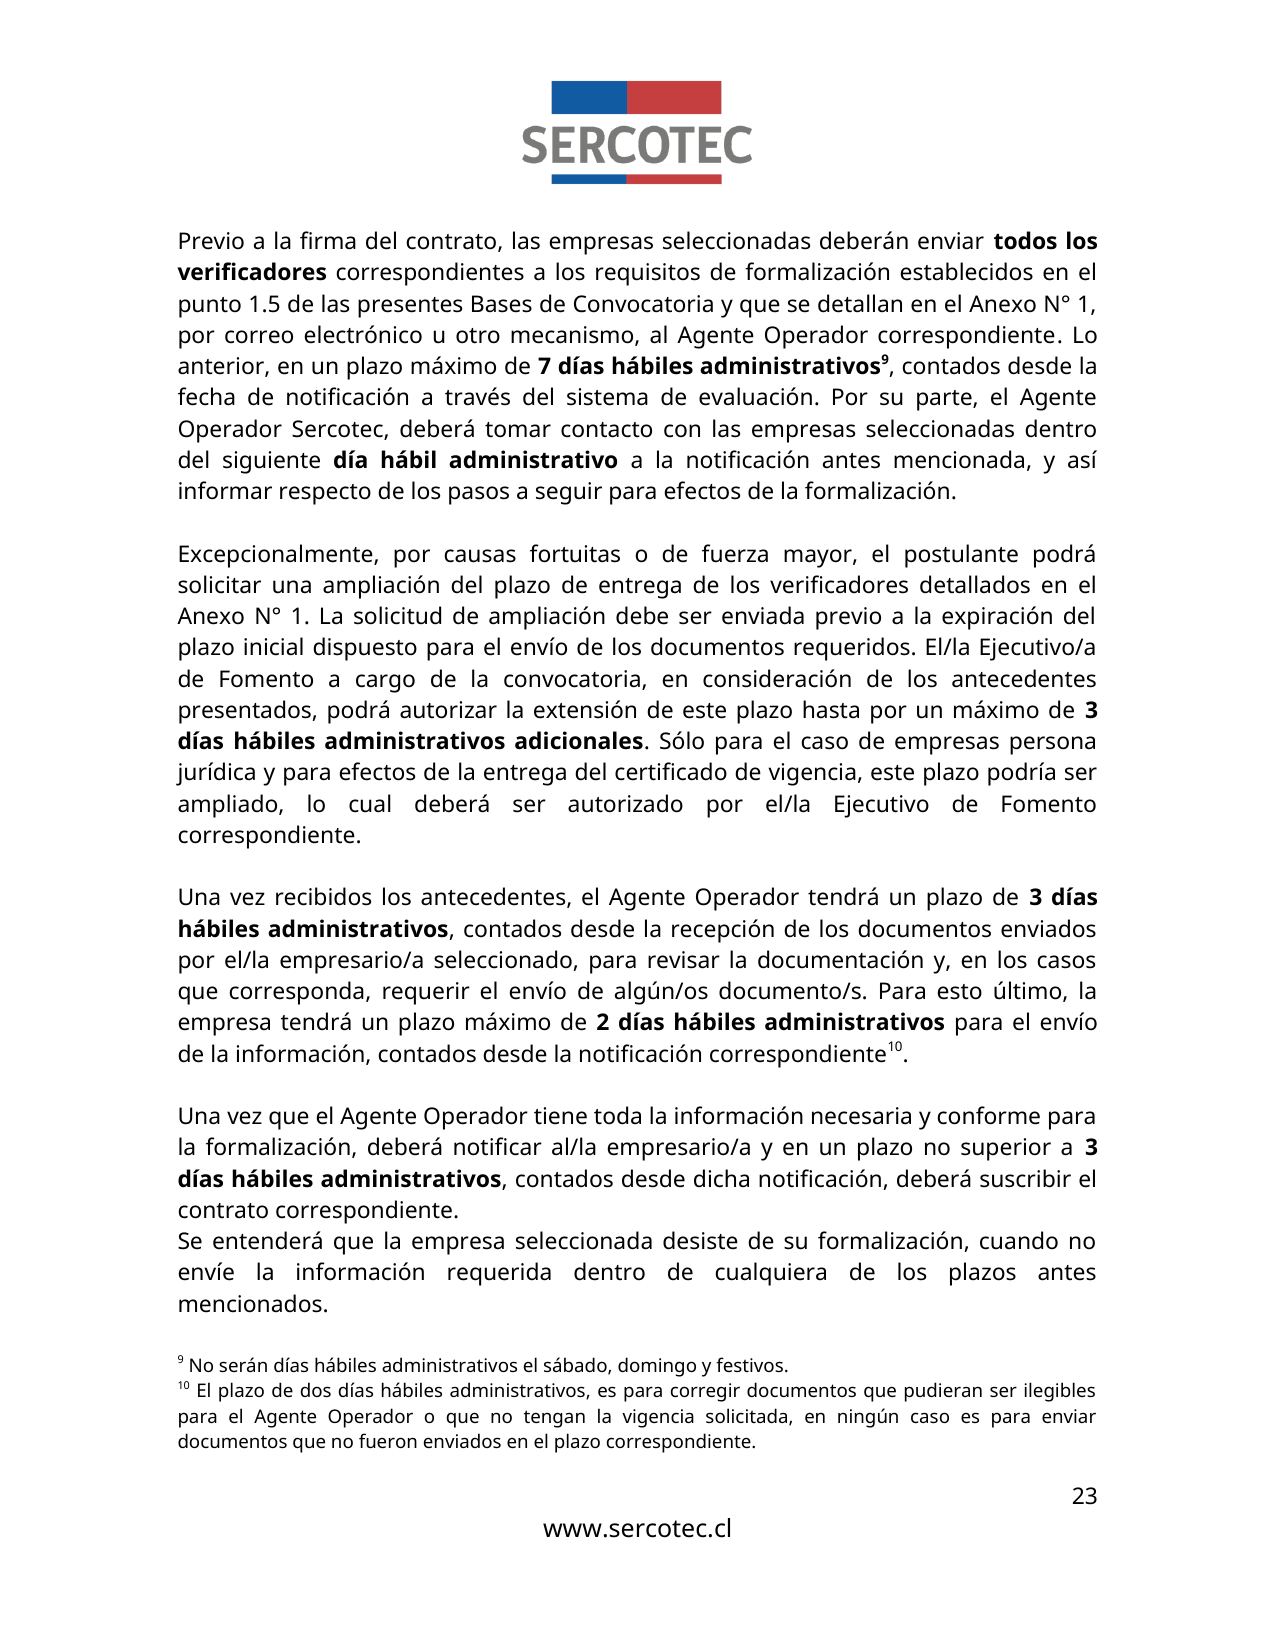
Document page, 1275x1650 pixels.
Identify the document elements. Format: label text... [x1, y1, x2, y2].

text Una vez que el Agente Operador tiene toda la información necesaria y conforme para la formalización, deberá notificar al/la empresario/a y en un plazo no superior a 3 días hábiles administrativos, contados desde dicha notificación, deberá suscribir el contrato correspondiente. [177, 1100, 1098, 1225]
text Excepcionalmente, por causas fortuitas o de fuerza mayor, el postulante podrá solicitar una ampliación del plazo de entrega de los verificadores detallados en el Anexo N° 1. La solicitud de ampliación debe ser enviada previo a la expiración del plazo inicial dispuesto para el envío de los documentos requeridos. El/la Ejecutivo/a de Fomento a cargo de la convocatoria, en consideración de los antecedentes presentados, podrá autorizar la extensión de este plazo hasta por un máximo de 3 días hábiles administrativos adicionales. Sólo para el caso de empresas persona jurídica y para efectos de la entrega del certificado de vigencia, este plazo podría ser ampliado, lo cual deberá ser autorizado por el/la Ejecutivo de Fomento correspondiente. [177, 537, 1098, 850]
text Se entenderá que la empresa seleccionada desiste de su formalización, cuando no envíe la información requerida dentro de cualquiera de los plazos antes mencionados. [177, 1225, 1098, 1319]
picture [512, 73, 763, 194]
text Una vez recibidos los antecedentes, el Agente Operador tendrá un plazo de 3 días hábiles administrativos, contados desde la recepción de los documentos enviados por el/la empresario/a seleccionado, para revisar la documentación y, en los casos que corresponda, requerir el envío de algún/os documento/s. Para esto último, la empresa tendrá un plazo máximo de 2 días hábiles administrativos para el envío de la información, contados desde la notificación correspondiente. [177, 881, 1098, 1069]
text Previo a la firma del contrato, las empresas seleccionadas deberán enviar todos los verificadores correspondientes a los requisitos de formalización establecidos en el punto 1.5 de las presentes Bases de Convocatoria y que se detallan en el Anexo N° 1, por correo electrónico u otro mecanismo, al Agente Operador correspondiente. Lo anterior, en un plazo máximo de 7 días hábiles administrativos, contados desde la fecha de notificación a través del sistema de evaluación. Por su parte, el Agente Operador Sercotec, deberá tomar contacto con las empresas seleccionadas dentro del siguiente día hábil administrativo a la notificación antes mencionada, y así informar respecto de los pasos a seguir para efectos de la formalización. [177, 225, 1098, 506]
